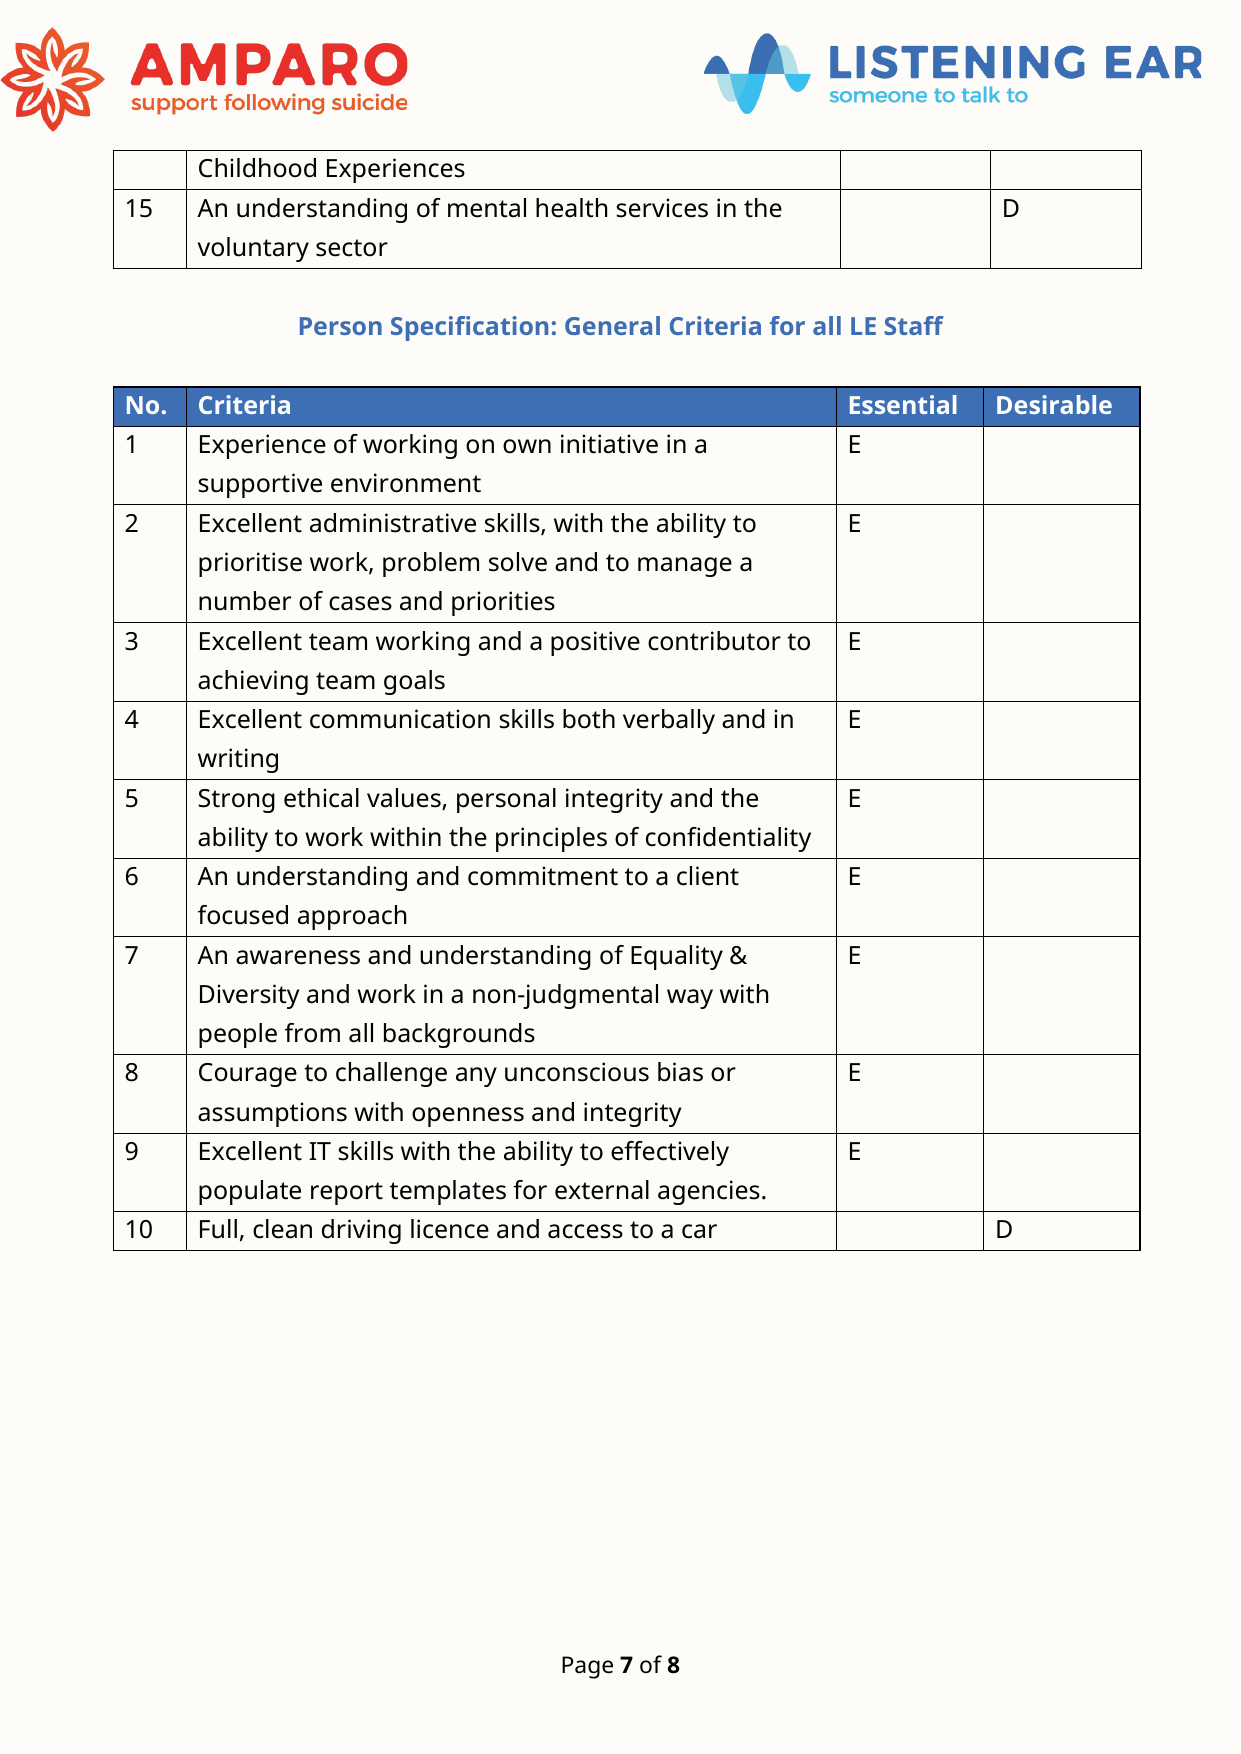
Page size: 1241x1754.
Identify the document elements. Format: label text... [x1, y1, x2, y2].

table_cell E [837, 859, 983, 936]
table_cell E [837, 780, 983, 858]
table_cell Excellent IT skills with the ability to effectively populate report templates for external agencies. [187, 1134, 836, 1211]
table_cell 2 [114, 505, 186, 622]
table_cell 1 [114, 427, 186, 504]
table_cell 15 [114, 190, 186, 268]
table_cell E [837, 623, 983, 701]
table_cell [984, 1134, 1139, 1211]
table_cell [837, 1212, 983, 1250]
table_cell An understanding of mental health services in the voluntary sector [187, 190, 840, 268]
table_cell Excellent team working and a positive contributor to achieving team goals [187, 623, 836, 701]
table_cell 14 [114, 151, 186, 189]
table_cell E [837, 937, 983, 1054]
table_cell E [837, 1134, 983, 1211]
table_cell 9 [114, 1134, 186, 1211]
table_cell 6 [114, 859, 186, 936]
table_cell [984, 427, 1139, 504]
table_header No. [114, 388, 186, 426]
picture [0, 27, 408, 132]
table_cell [984, 780, 1139, 858]
table_cell E [837, 1055, 983, 1132]
table_header Desirable [984, 388, 1139, 426]
table_cell [984, 623, 1139, 701]
table_cell 10 [114, 1212, 186, 1250]
table_cell 5 [114, 780, 186, 858]
table_header Criteria [187, 388, 836, 426]
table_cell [187, 151, 840, 189]
table_cell [984, 702, 1139, 779]
table_cell [984, 1055, 1139, 1132]
table_cell 8 [114, 1055, 186, 1132]
table_cell [841, 151, 990, 189]
table_cell D [991, 151, 1141, 189]
table_cell 4 [114, 702, 186, 779]
table_cell E [837, 702, 983, 779]
table_cell [841, 190, 990, 268]
table_cell Experience of working on own initiative in a supportive environment [187, 427, 836, 504]
table_cell Excellent communication skills both verbally and in writing [187, 702, 836, 779]
table_cell 7 [114, 937, 186, 1054]
table_cell E [837, 505, 983, 622]
table_cell Full, clean driving licence and access to a car [187, 1212, 836, 1250]
table_cell Excellent administrative skills, with the ability to prioritise work, problem solve and to manage a number of cases and priorities [187, 505, 836, 622]
table_cell Strong ethical values, personal integrity and the ability to work within the principles of confidentiality [187, 780, 836, 858]
table_cell [984, 937, 1139, 1054]
table_cell 3 [114, 623, 186, 701]
table_cell An understanding and commitment to a client focused approach [187, 859, 836, 936]
picture [703, 33, 1202, 114]
text Person Specification: General Criteria for all LE Staff [112, 308, 1128, 342]
table_cell E [837, 427, 983, 504]
table_cell [984, 505, 1139, 622]
table_header Essential [837, 388, 983, 426]
table_cell D [984, 1212, 1139, 1250]
table_cell An awareness and understanding of Equality & Diversity and work in a non-judgmental way with people from all backgrounds [187, 937, 836, 1054]
table_cell D [991, 190, 1141, 268]
table_cell [984, 859, 1139, 936]
table_cell Courage to challenge any unconscious bias or assumptions with openness and integrity [187, 1055, 836, 1132]
